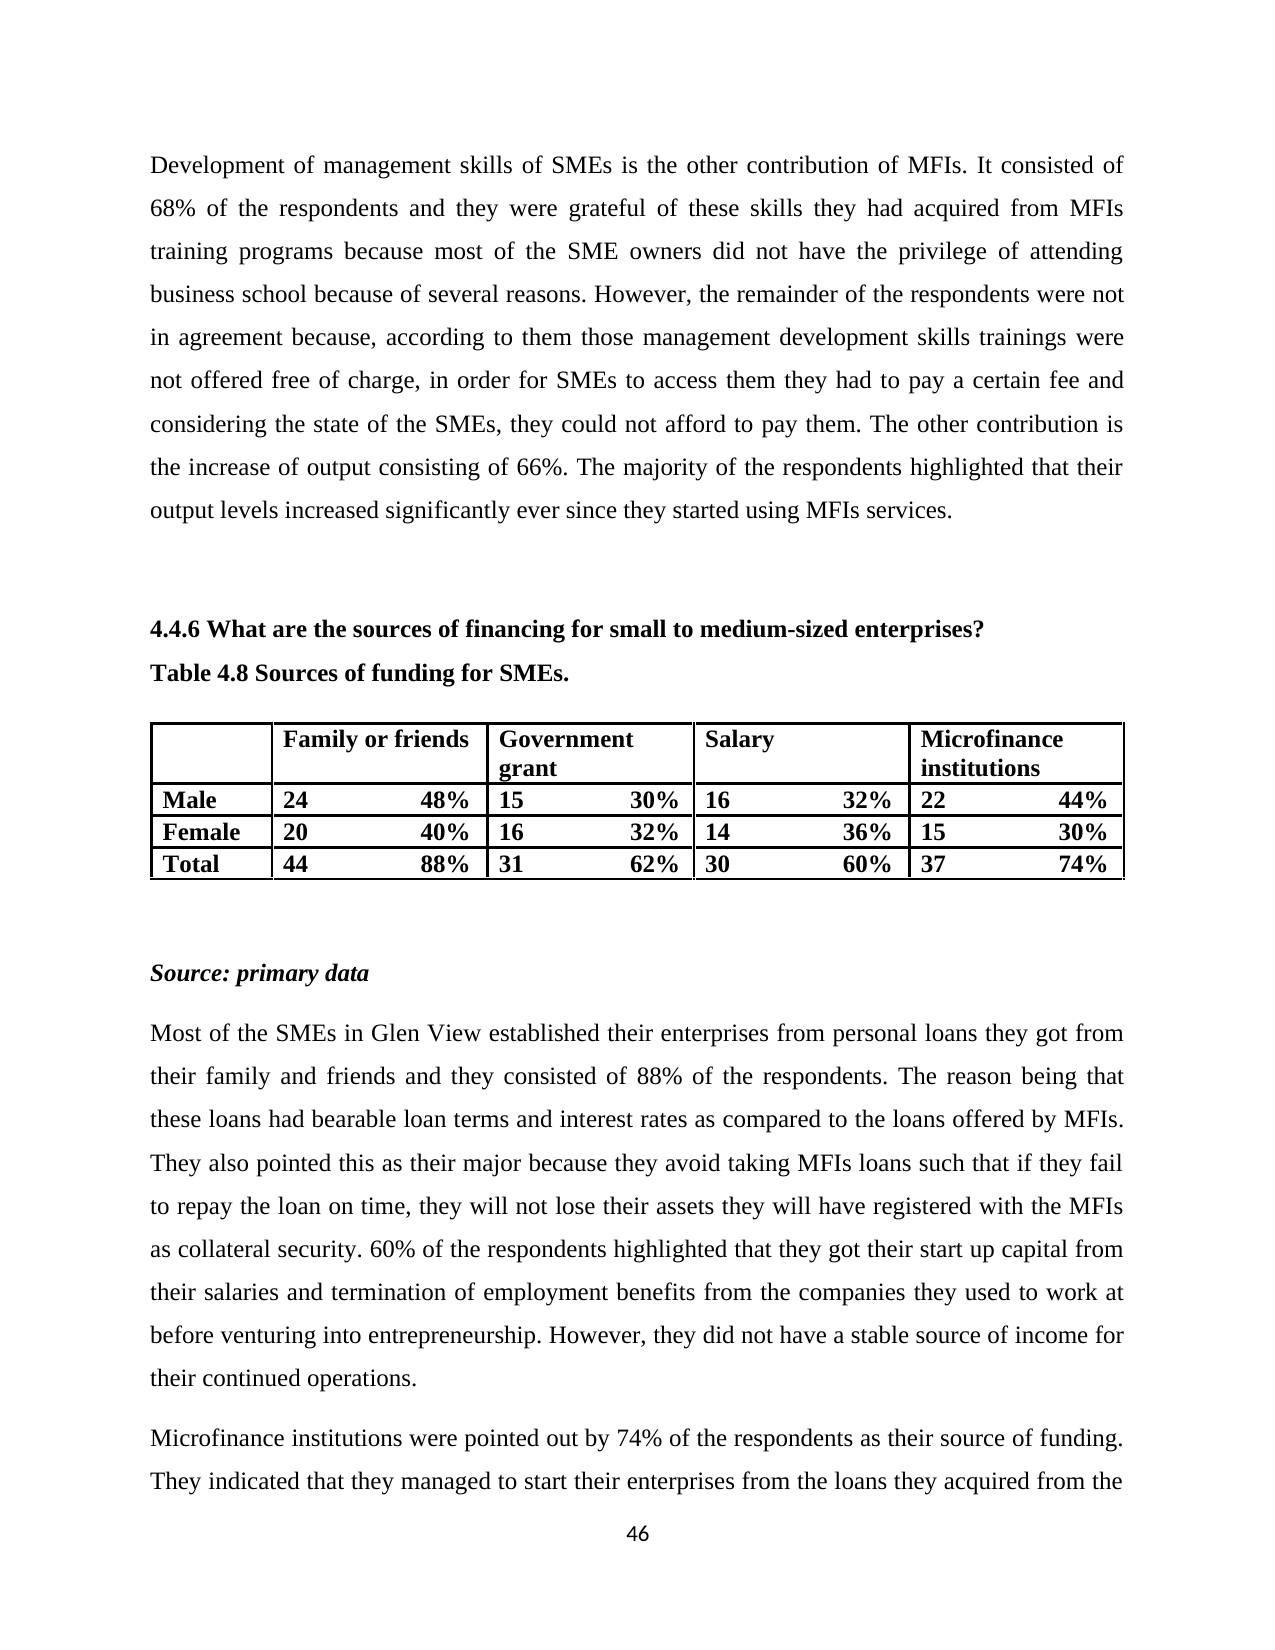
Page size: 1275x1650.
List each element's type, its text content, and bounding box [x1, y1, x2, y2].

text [150, 1423, 1125, 1495]
text Source: primary data [150, 958, 1125, 987]
text Most of the SMEs in Glen View established their enterprises from personal loans they got from their family and friends and they consisted of 88% of the respondents. The reason being that these loans had bearable loan terms and interest rates as compared to the loans offered by MFIs. They also pointed this as their major because they avoid taking MFIs loans such that if they fail to repay the loan on time, they will not lose their assets they will have registered with the MFIs as collateral security. 60% of the respondents highlighted that they got their start up capital from their salaries and termination of employment benefits from the companies they used to work at before venturing into entrepreneurship. However, they did not have a stable source of income for their continued operations. [150, 1018, 1125, 1392]
subtitle 4.4.6 What are the sources of financing for small to medium-sized enterprises? [150, 614, 1125, 643]
text Development of management skills of SMEs is the other contribution of MFIs. It consisted of 68% of the respondents and they were grateful of these skills they had acquired from MFIs training programs because most of the SME owners did not have the privilege of attending business school because of several reasons. However, the remainder of the respondents were not in agreement because, according to them those management development skills trainings were not offered free of charge, in order for SMEs to access them they had to pay a certain fee and considering the state of the SMEs, they could not afford to pay them. The other contribution is the increase of output consisting of 66%. The majority of the respondents highlighted that their output levels increased significantly ever since they started using MFIs services. [150, 150, 1125, 524]
text Table 4.8 Sources of funding for SMEs. [150, 658, 1125, 686]
